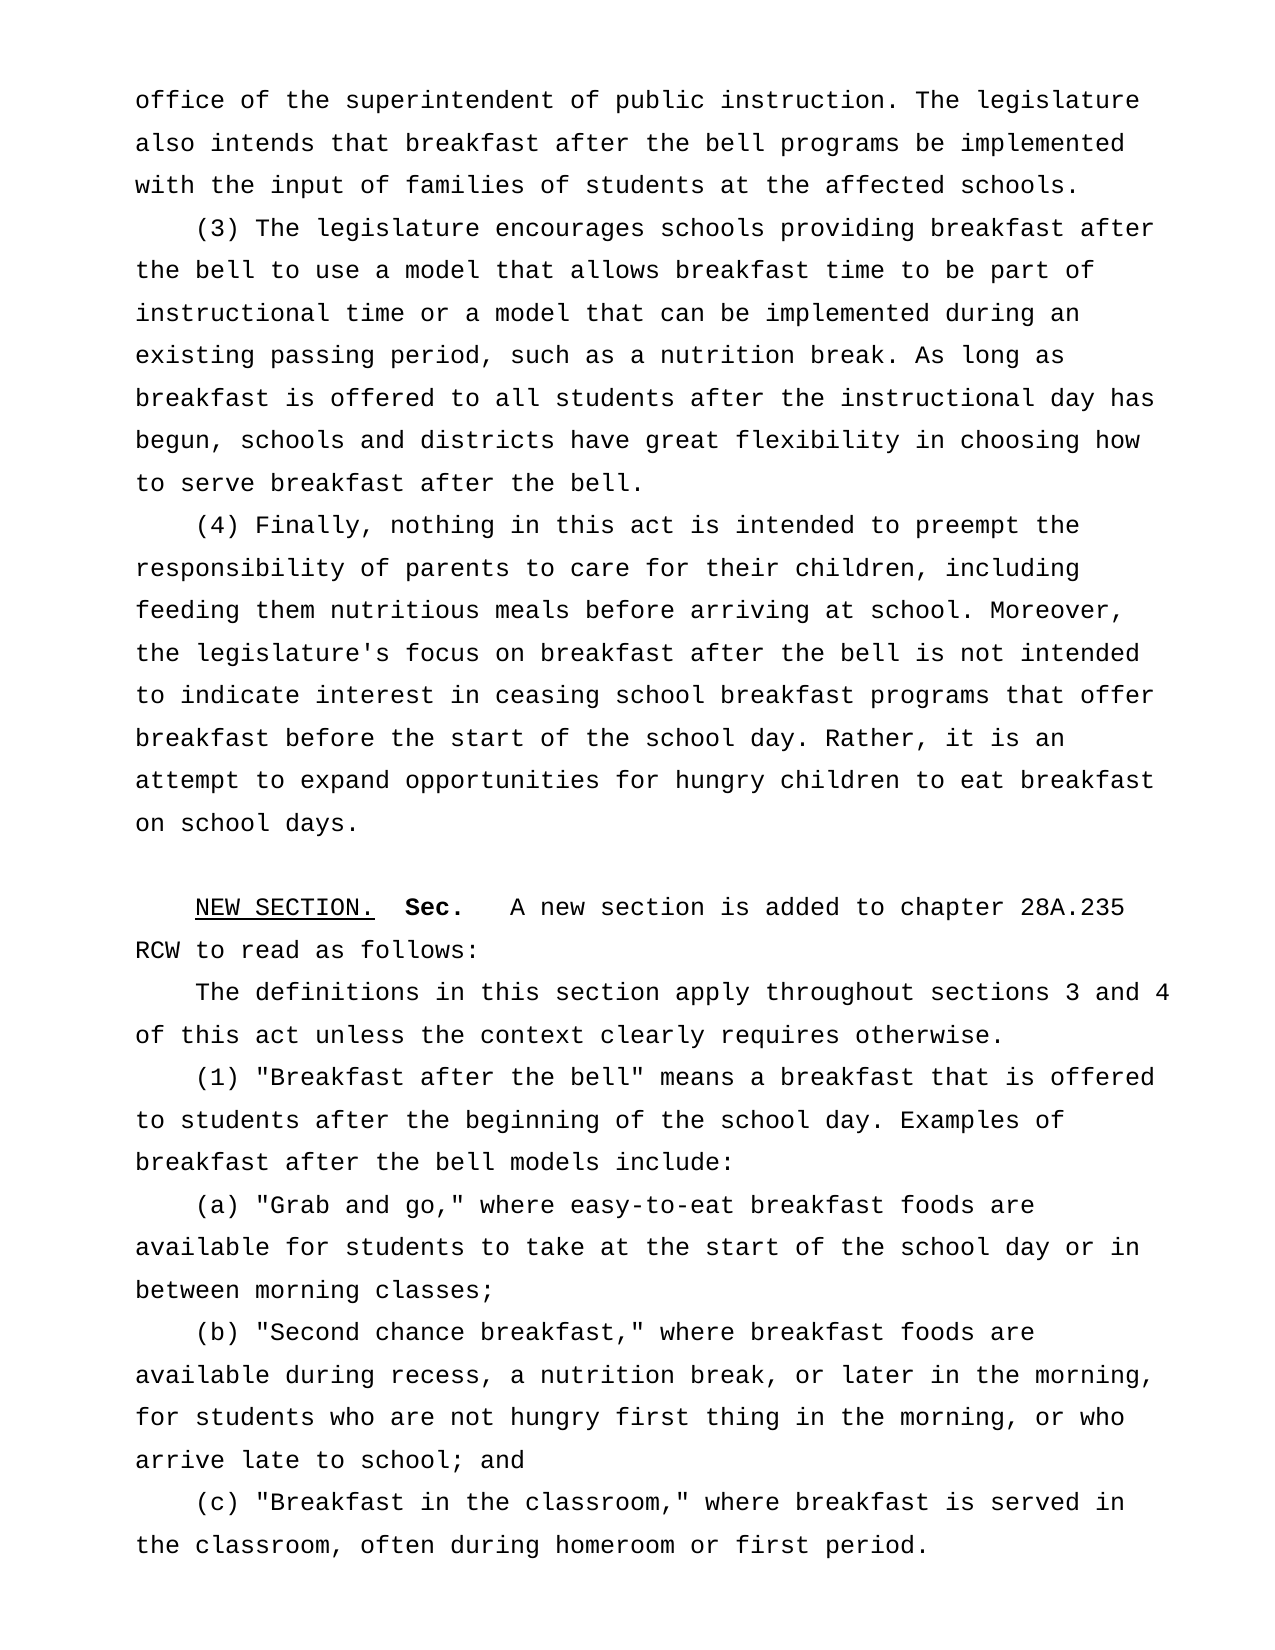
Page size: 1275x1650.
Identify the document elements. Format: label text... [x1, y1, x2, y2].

text NEW SECTION. Sec. A new section is added to chapter 28A.235 RCW to read as follows: [135, 882, 1170, 967]
text (c) "Breakfast in the classroom," where breakfast is served in the classroom, often during homeroom or first period. [135, 1477, 1170, 1562]
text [135, 75, 1170, 202]
text (3) The legislature encourages schools providing breakfast after the bell to use a model that allows breakfast time to be part of instructional time or a model that can be implemented during an existing passing period, such as a nutrition break. As long as breakfast is offered to all students after the instructional day has begun, schools and districts have great flexibility in choosing how to serve breakfast after the bell. [135, 202, 1170, 500]
text (a) "Grab and go," where easy-to-eat breakfast foods are available for students to take at the start of the school day or in between morning classes; [135, 1179, 1170, 1307]
text The definitions in this section apply throughout sections 3 and 4 of this act unless the context clearly requires otherwise. [135, 967, 1170, 1052]
text (1) "Breakfast after the bell" means a breakfast that is offered to students after the beginning of the school day. Examples of breakfast after the bell models include: [135, 1052, 1170, 1179]
text (b) "Second chance breakfast," where breakfast foods are available during recess, a nutrition break, or later in the morning, for students who are not hungry first thing in the morning, or who arrive late to school; and [135, 1307, 1170, 1477]
text (4) Finally, nothing in this act is intended to preempt the responsibility of parents to care for their children, including feeding them nutritious meals before arriving at school. Moreover, the legislature's focus on breakfast after the bell is not intended to indicate interest in ceasing school breakfast programs that offer breakfast before the start of the school day. Rather, it is an attempt to expand opportunities for hungry children to eat breakfast on school days. [135, 500, 1170, 840]
